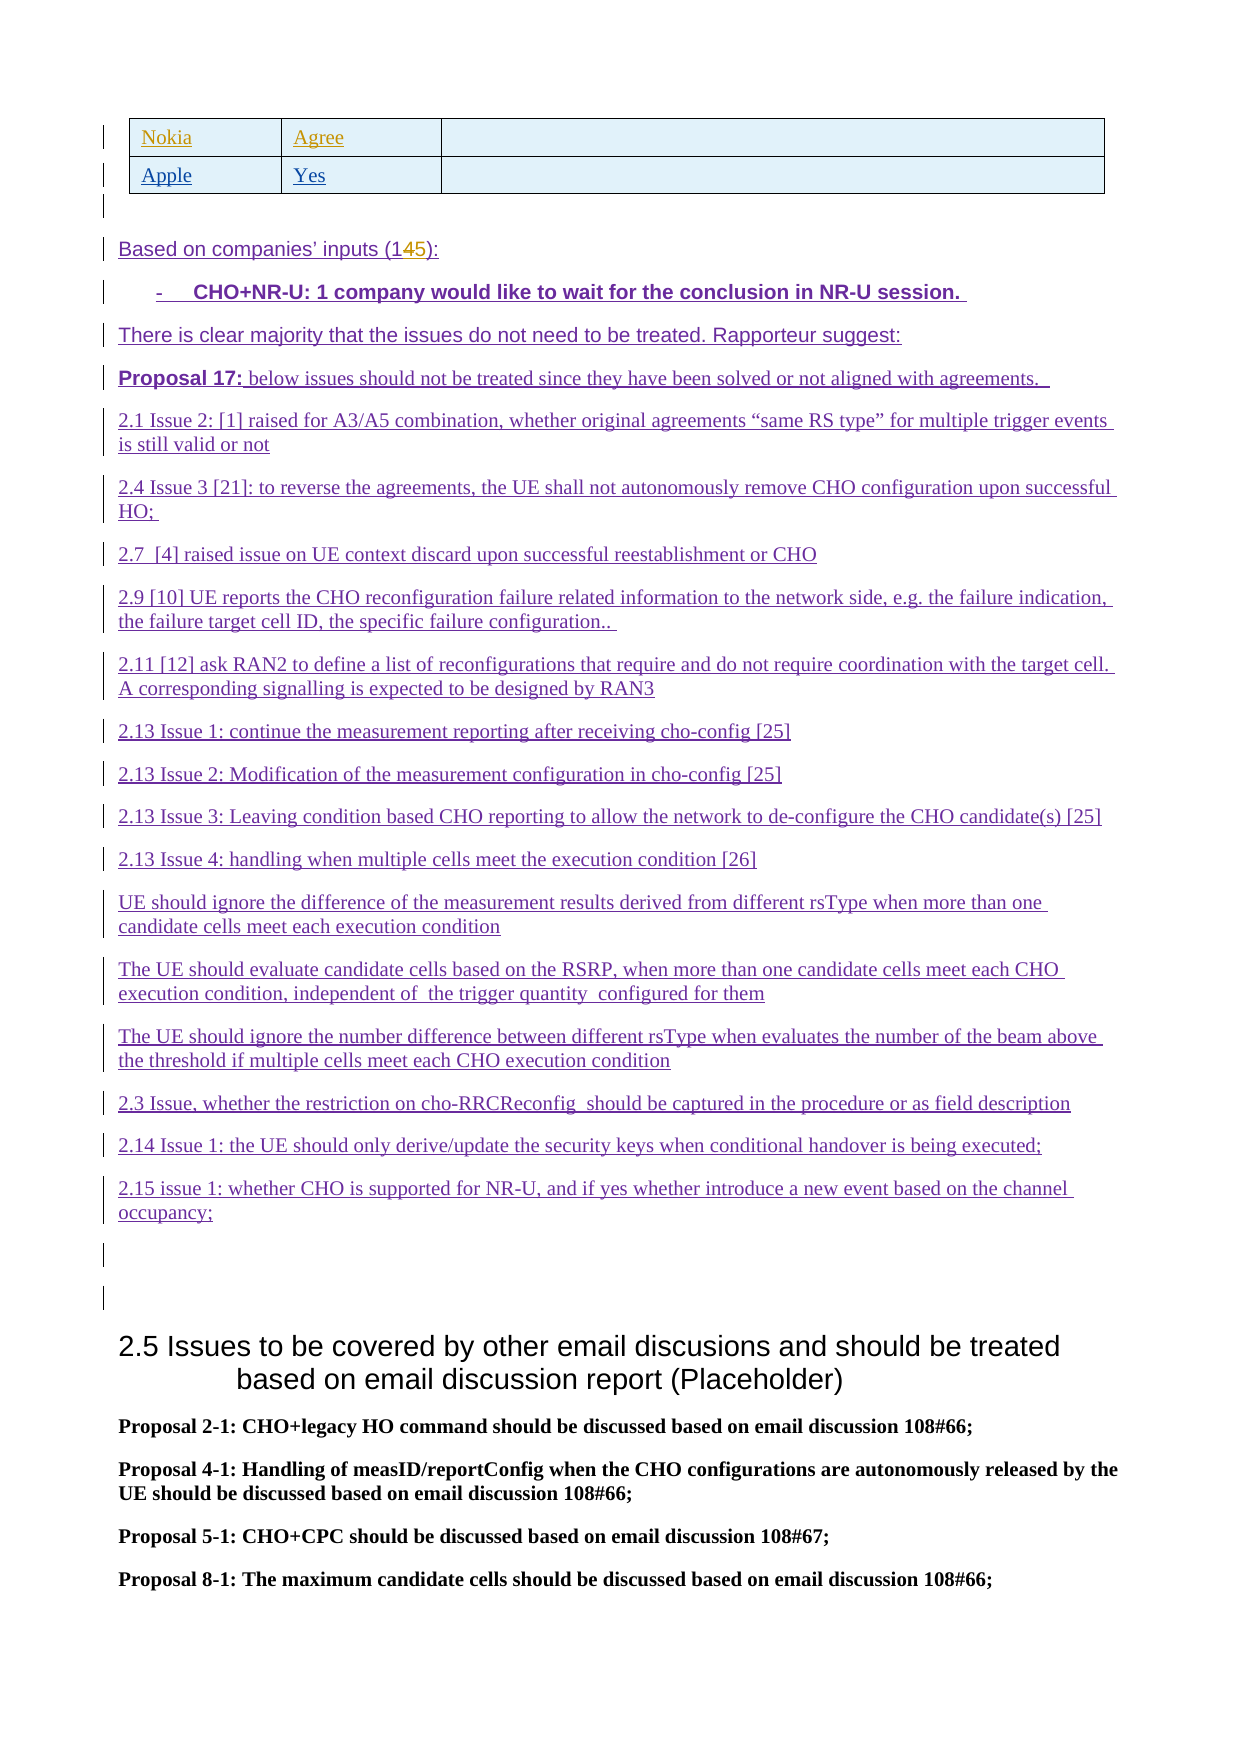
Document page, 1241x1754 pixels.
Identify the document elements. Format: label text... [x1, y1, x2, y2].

text Proposal 2-1: CHO+legacy HO command should be discussed based on email discussion 108#66; [118, 1414, 1122, 1438]
text Proposal 4-1: Handling of measID/reportConfig when the CHO configurations are autonomously released by the UE should be discussed based on email discussion 108#66; [118, 1457, 1122, 1505]
text Proposal 5-1: CHO+CPC should be discussed based on email discussion 108#67; [118, 1524, 1122, 1548]
subtitle 2.5 Issues to be covered by other email discusions and should be treated based on email discussion report (Placeholder) [118, 1328, 1122, 1396]
text Proposal 8-1: The maximum candidate cells should be discussed based on email discussion 108#66; [118, 1567, 1122, 1591]
